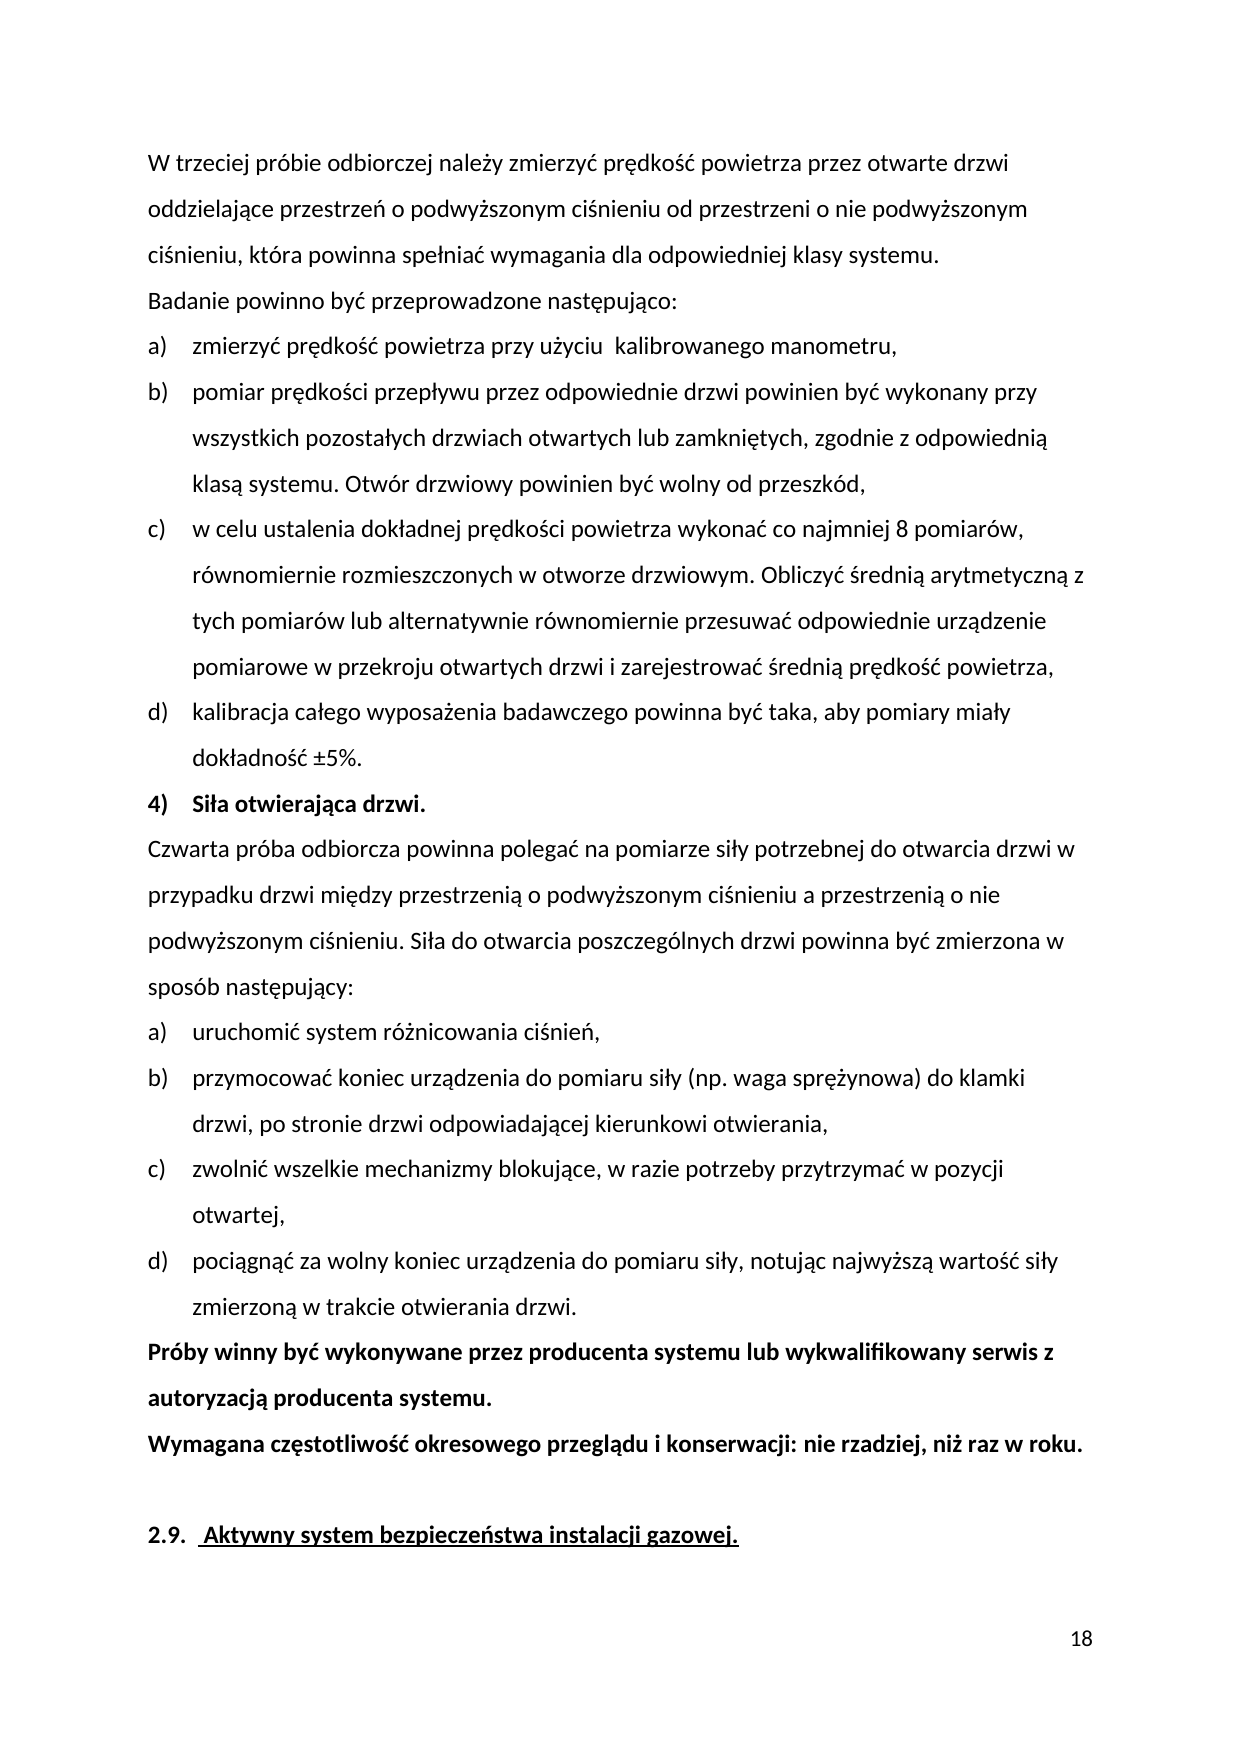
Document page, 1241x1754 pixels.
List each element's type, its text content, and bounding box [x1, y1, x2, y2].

text 2.9. Aktywny system bezpieczeństwa instalacji gazowej. [148, 1519, 1093, 1550]
list uruchomić system różnicowania ciśnień, [148, 1016, 1093, 1047]
list w celu ustalenia dokładnej prędkości powietrza wykonać co najmniej 8 pomiarów, równomiernie rozmieszczonych w otworze drzwiowym. Obliczyć średnią arytmetyczną z tych pomiarów lub alternatywnie równomiernie przesuwać odpowiednie urządzenie pomiarowe w przekroju otwartych drzwi i zarejestrować średnią prędkość powietrza, [148, 513, 1093, 681]
text Czwarta próba odbiorcza powinna polegać na pomiarze siły potrzebnej do otwarcia drzwi w przypadku drzwi między przestrzenią o podwyższonym ciśnieniu a przestrzenią o nie podwyższonym ciśnieniu. Siła do otwarcia poszczególnych drzwi powinna być zmierzona w sposób następujący: [148, 833, 1093, 1001]
list Siła otwierająca drzwi. [148, 788, 1093, 818]
text Próby winny być wykonywane przez producenta systemu lub wykwalifikowany serwis z autoryzacją producenta systemu. [148, 1337, 1093, 1413]
text W trzeciej próbie odbiorczej należy zmierzyć prędkość powietrza przez otwarte drzwi oddzielające przestrzeń o podwyższonym ciśnieniu od przestrzeni o nie podwyższonym ciśnieniu, która powinna spełniać wymagania dla odpowiedniej klasy systemu. [148, 148, 1093, 269]
list kalibracja całego wyposażenia badawczego powinna być taka, aby pomiary miały dokładność ±5%. [148, 696, 1093, 773]
list zmierzyć prędkość powietrza przy użyciu kalibrowanego manometru, [148, 331, 1093, 361]
list pociągnąć za wolny koniec urządzenia do pomiaru siły, notując najwyższą wartość siły zmierzoną w trakcie otwierania drzwi. [148, 1245, 1093, 1321]
text Badanie powinno być przeprowadzone następująco: [148, 285, 1093, 315]
list zwolnić wszelkie mechanizmy blokujące, w razie potrzeby przytrzymać w pozycji otwartej, [148, 1154, 1093, 1230]
text Wymagana częstotliwość okresowego przeglądu i konserwacji: nie rzadziej, niż raz w roku. [148, 1428, 1093, 1458]
list pomiar prędkości przepływu przez odpowiednie drzwi powinien być wykonany przy wszystkich pozostałych drzwiach otwartych lub zamkniętych, zgodnie z odpowiednią klasą systemu. Otwór drzwiowy powinien być wolny od przeszkód, [148, 376, 1093, 498]
list przymocować koniec urządzenia do pomiaru siły (np. waga sprężynowa) do klamki drzwi, po stronie drzwi odpowiadającej kierunkowi otwierania, [148, 1062, 1093, 1138]
